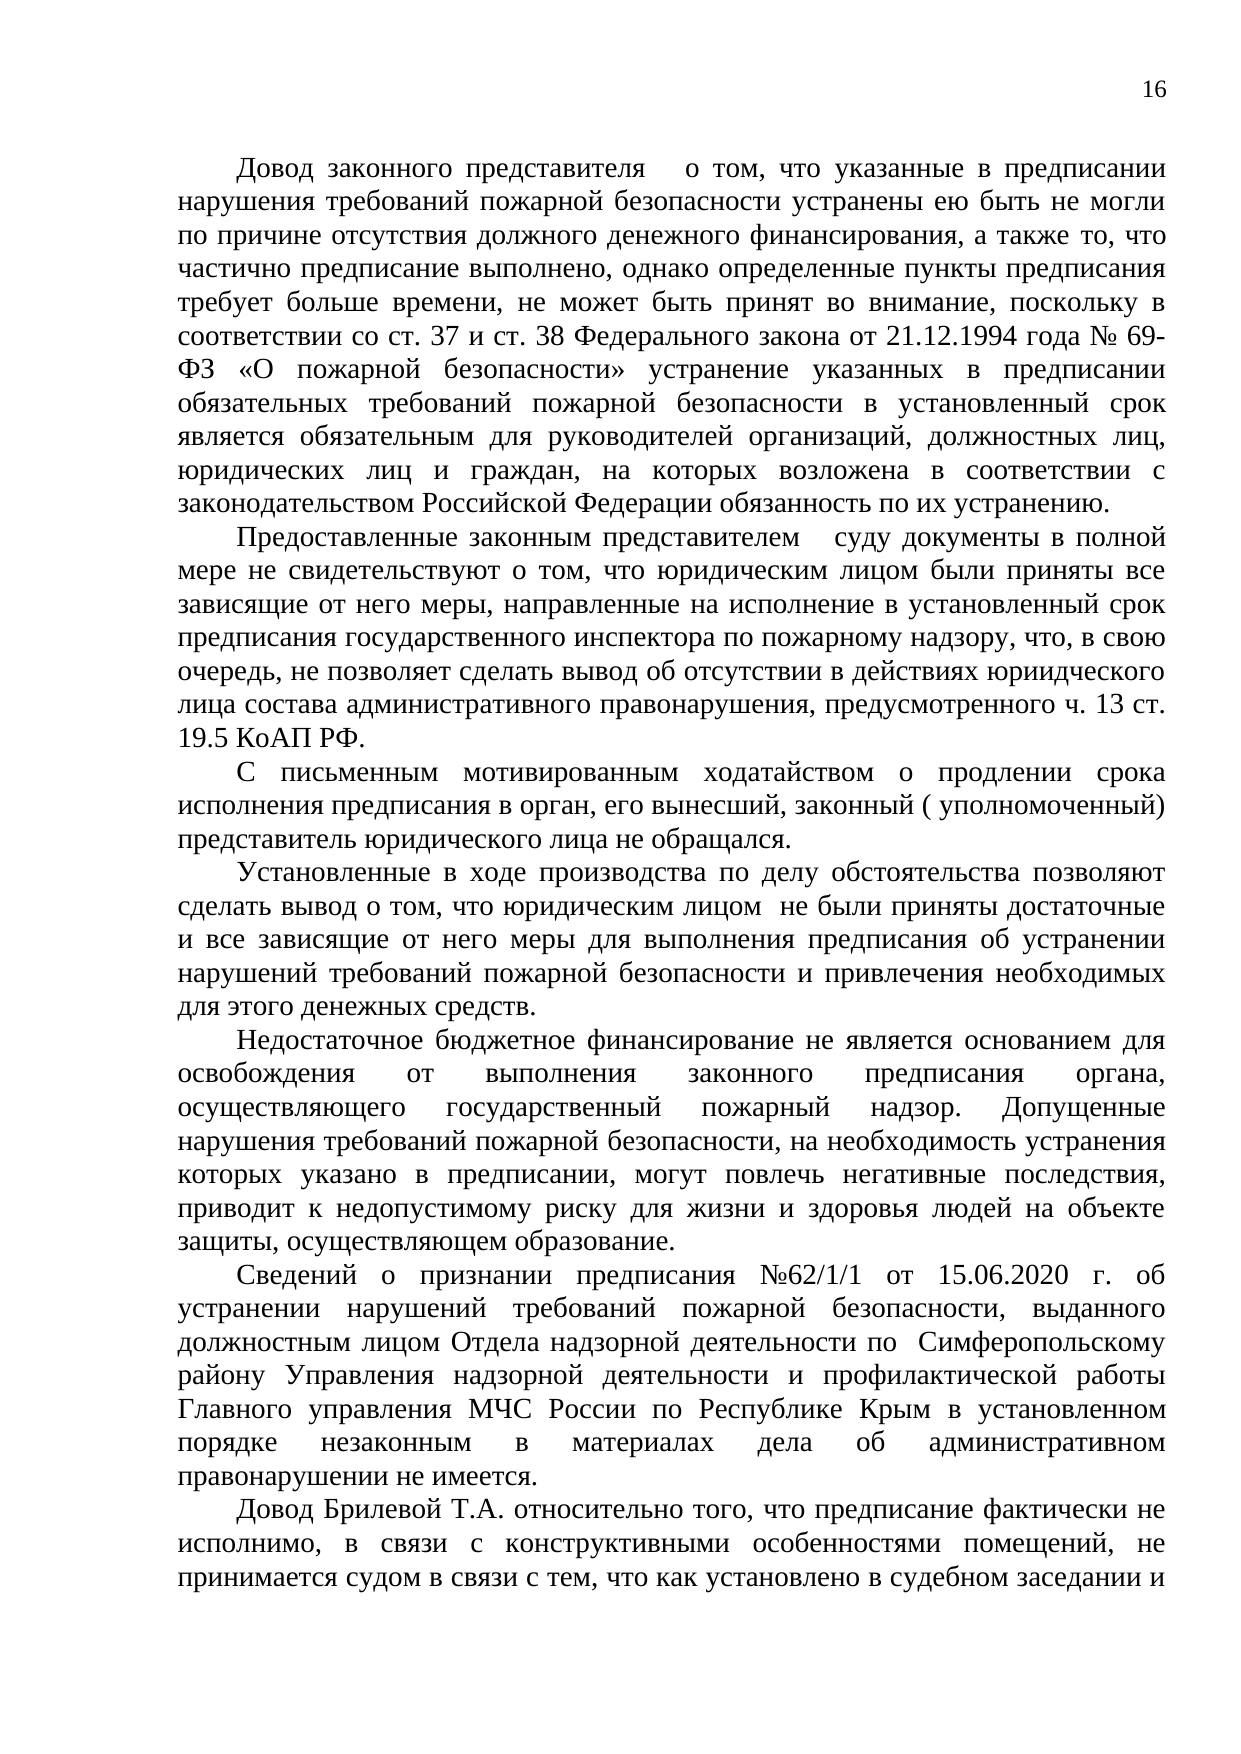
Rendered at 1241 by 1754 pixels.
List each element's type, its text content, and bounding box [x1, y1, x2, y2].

text Недостаточное бюджетное финансирование не является основанием для освобождения от выполнения законного предписания органа, осуществляющего государственный пожарный надзор. Допущенные нарушения требований пожарной безопасности, на необходимость устранения которых указано в предписании, могут повлечь негативные последствия, приводит к недопустимому риску для жизни и здоровья людей на объекте защиты, осуществляющем образование. [177, 1022, 1167, 1257]
text Предоставленные законным представителем суду документы в полной мере не свидетельствуют о том, что юридическим лицом были приняты все зависящие от него меры, направленные на исполнение в установленный срок предписания государственного инспектора по пожарному надзору, что, в свою очередь, не позволяет сделать вывод об отсутствии в действиях юриидческого лица состава административного правонарушения, предусмотренного ч. 13 ст. 19.5 КоАП РФ. [177, 519, 1167, 754]
text Установленные в ходе производства по делу обстоятельства позволяют сделать вывод о том, что юридическим лицом не были приняты достаточные и все зависящие от него меры для выполнения предписания об устранении нарушений требований пожарной безопасности и привлечения необходимых для этого денежных средств. [177, 854, 1167, 1022]
text Довод законного представителя о том, что указанные в предписании нарушения требований пожарной безопасности устранены ею быть не могли по причине отсутствия должного денежного финансирования, а также то, что частично предписание выполнено, однако определенные пункты предписания требует больше времени, не может быть принят во внимание, поскольку в соответствии со ст. 37 и ст. 38 Федерального закона от 21.12.1994 года № 69-ФЗ «О пожарной безопасности» устранение указанных в предписании обязательных требований пожарной безопасности в установленный срок является обязательным для руководителей организаций, должностных лиц, юридических лиц и граждан, на которых возложена в соответствии с законодательством Российской Федерации обязанность по их устранению. [177, 150, 1167, 519]
text Сведений о признании предписания №62/1/1 от 15.06.2020 г. об устранении нарушений требований пожарной безопасности, выданного должностным лицом Отдела надзорной деятельности по Симферопольскому району Управления надзорной деятельности и профилактической работы Главного управления МЧС России по Республике Крым в установленном порядке незаконным в материалах дела об административном правонарушении не имеется. [177, 1257, 1167, 1492]
text С письменным мотивированным ходатайством о продлении срока исполнения предписания в орган, его вынесший, законный ( уполномоченный) представитель юридического лица не обращался. [177, 754, 1167, 854]
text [177, 1492, 1167, 1592]
